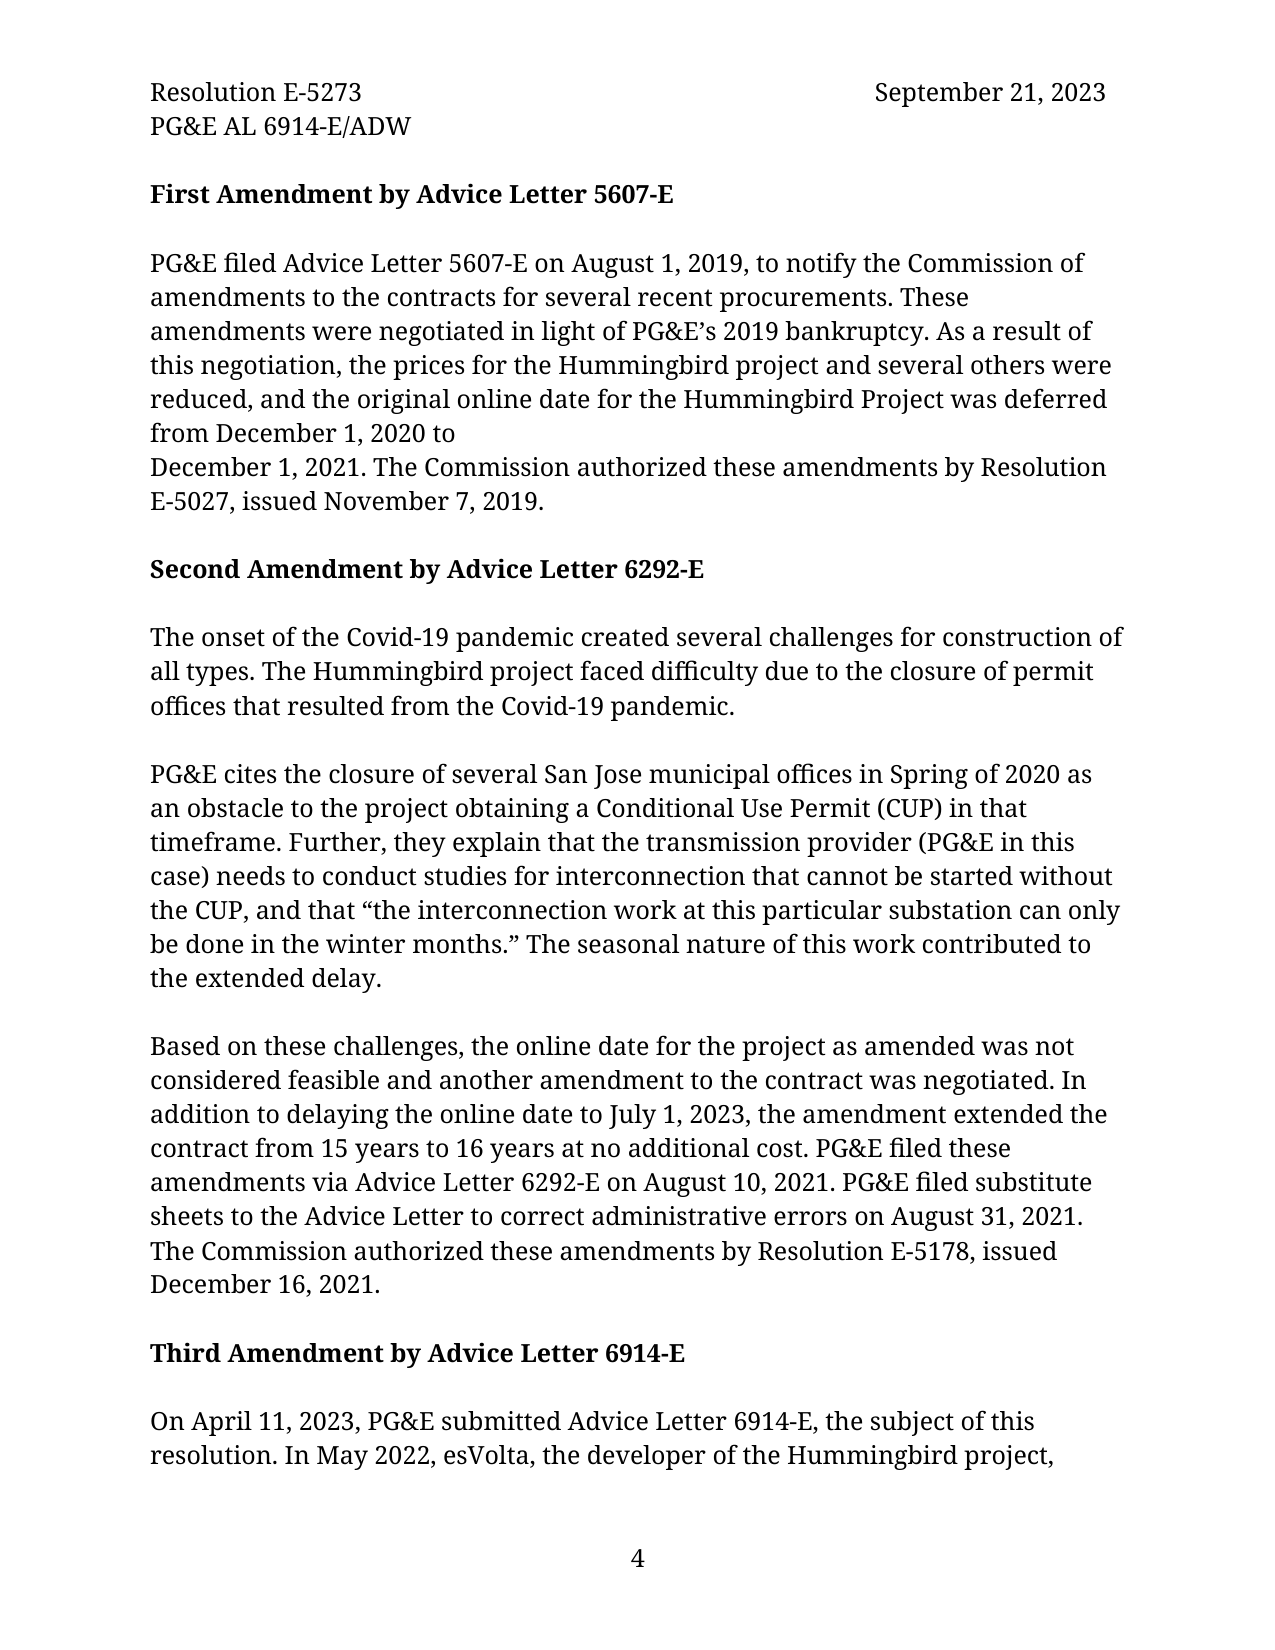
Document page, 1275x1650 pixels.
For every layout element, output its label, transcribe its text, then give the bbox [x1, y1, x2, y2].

text PG&E filed Advice Letter 5607-E on August 1, 2019, to notify the Commission of amendments to the contracts for several recent procurements. These amendments were negotiated in light of PG&E’s 2019 bankruptcy. As a result of this negotiation, the prices for the Hummingbird project and several others were reduced, and the original online date for the Hummingbird Project was deferred from December 1, 2020 to December 1, 2021. The Commission authorized these amendments by Resolution E-5027, issued November 7, 2019. [150, 245, 1125, 518]
text Third Amendment by Advice Letter 6914-E [150, 1335, 1125, 1369]
text Based on these challenges, the online date for the project as amended was not considered feasible and another amendment to the contract was negotiated. In addition to delaying the online date to July 1, 2023, the amendment extended the contract from 15 years to 16 years at no additional cost. PG&E filed these amendments via Advice Letter 6292-E on August 10, 2021. PG&E filed substitute sheets to the Advice Letter to correct administrative errors on August 31, 2021. The Commission authorized these amendments by Resolution E-5178, issued December 16, 2021. [150, 1029, 1125, 1301]
text Second Amendment by Advice Letter 6292-E [150, 552, 1125, 586]
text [150, 1403, 1125, 1472]
text The onset of the Covid-19 pandemic created several challenges for construction of all types. The Hummingbird project faced difficulty due to the closure of permit offices that resulted from the Covid-19 pandemic. [150, 620, 1125, 722]
text PG&E cites the closure of several San Jose municipal offices in Spring of 2020 as an obstacle to the project obtaining a Conditional Use Permit (CUP) in that timeframe. Further, they explain that the transmission provider (PG&E in this case) needs to conduct studies for interconnection that cannot be started without the CUP, and that “the interconnection work at this particular substation can only be done in the winter months.” The seasonal nature of this work contributed to the extended delay. [150, 756, 1125, 995]
text First Amendment by Advice Letter 5607-E [150, 177, 1125, 211]
